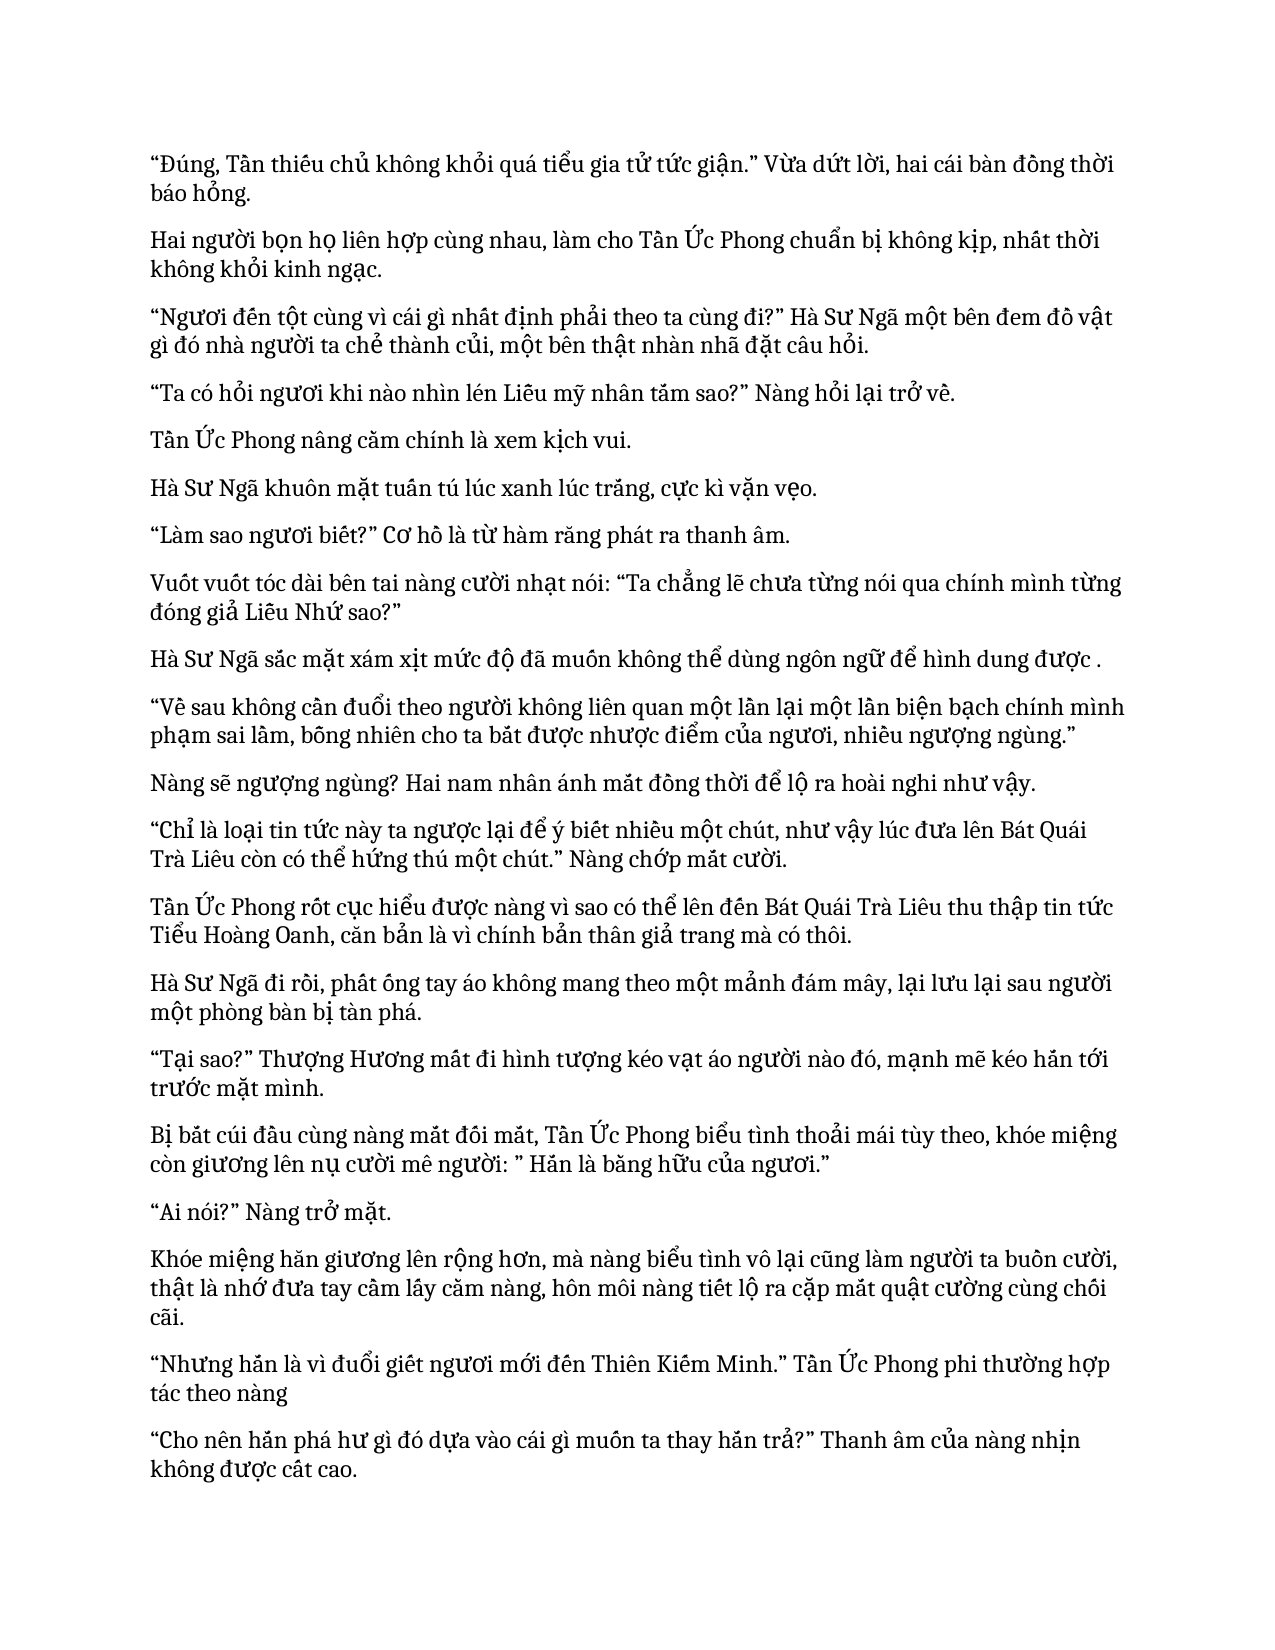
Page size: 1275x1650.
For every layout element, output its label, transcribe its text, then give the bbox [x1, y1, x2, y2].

text Tần Ức Phong rốt cục hiểu được nàng vì sao có thể lên đến Bát Quái Trà Liêu thu thập tin tức Tiểu Hoàng Oanh, căn bản là vì chính bản thân giả trang mà có thôi. [150, 892, 1125, 950]
text Nàng sẽ ngượng ngùng? Hai nam nhân ánh mắt đồng thời để lộ ra hoài nghi như vậy. [150, 769, 1125, 797]
text Hà Sư Ngã khuôn mặt tuấn tú lúc xanh lúc trắng, cực kì vặn vẹo. [150, 474, 1125, 502]
text Tần Ức Phong nâng cằm chính là xem kịch vui. [150, 426, 1125, 455]
text “Cho nên hắn phá hư gì đó dựa vào cái gì muốn ta thay hắn trả?” Thanh âm của nàng nhịn không được cất cao. [150, 1426, 1125, 1484]
text Bị bắt cúi đầu cùng nàng mắt đối mắt, Tần Ức Phong biểu tình thoải mái tùy theo, khóe miệng còn giương lên nụ cười mê người: ” Hắn là bằng hữu của ngươi.” [150, 1121, 1125, 1179]
text Vuốt vuốt tóc dài bên tai nàng cười nhạt nói: “Ta chẳng lẽ chưa từng nói qua chính mình từng đóng giả Liễu Nhứ sao?” [150, 569, 1125, 626]
text Hai người bọn họ liên hợp cùng nhau, làm cho Tần Ức Phong chuẩn bị không kịp, nhất thời không khỏi kinh ngạc. [150, 226, 1125, 284]
text “Về sau không cần đuổi theo người không liên quan một lần lại một lần biện bạch chính mình phạm sai lầm, bỗng nhiên cho ta bắt được nhược điểm của ngươi, nhiều ngượng ngùng.” [150, 692, 1125, 750]
text Khóe miệng hăn giương lên rộng hơn, mà nàng biểu tình vô lại cũng làm người ta buồn cười, thật là nhớ đưa tay cầm lấy cằm nàng, hôn môi nàng tiết lộ ra cặp mắt quật cường cùng chối cãi. [150, 1245, 1125, 1331]
text “Ngươi đến tột cùng vì cái gì nhất định phải theo ta cùng đi?” Hà Sư Ngã một bên đem đồ vật gì đó nhà người ta chẻ thành củi, một bên thật nhàn nhã đặt câu hỏi. [150, 302, 1125, 360]
text “Chỉ là loại tin tức này ta ngược lại để ý biết nhiều một chút, như vậy lúc đưa lên Bát Quái Trà Liêu còn có thể hứng thú một chút.” Nàng chớp mắt cười. [150, 816, 1125, 874]
text Hà Sư Ngã đi rồi, phất ống tay áo không mang theo một mảnh đám mây, lại lưu lại sau người một phòng bàn bị tàn phá. [150, 969, 1125, 1026]
text “Ta có hỏi ngươi khi nào nhìn lén Liễu mỹ nhân tắm sao?” Nàng hỏi lại trở về. [150, 379, 1125, 407]
text “Nhưng hắn là vì đuổi giết ngươi mới đến Thiên Kiếm Minh.” Tần Ức Phong phi thường hợp tác theo nàng [150, 1350, 1125, 1407]
text “Tại sao?” Thượng Hương mất đi hình tượng kéo vạt áo người nào đó, mạnh mẽ kéo hắn tới trước mặt mình. [150, 1045, 1125, 1102]
text Hà Sư Ngã sắc mặt xám xịt mức độ đã muốn không thể dùng ngôn ngữ để hình dung được . [150, 645, 1125, 674]
text “Làm sao ngươi biết?” Cơ hồ là từ hàm răng phát ra thanh âm. [150, 521, 1125, 550]
text “Đúng, Tần thiếu chủ không khỏi quá tiểu gia tử tức giận.” Vừa dứt lời, hai cái bàn đồng thời báo hỏng. [150, 150, 1125, 207]
text “Ai nói?” Nàng trở mặt. [150, 1197, 1125, 1226]
